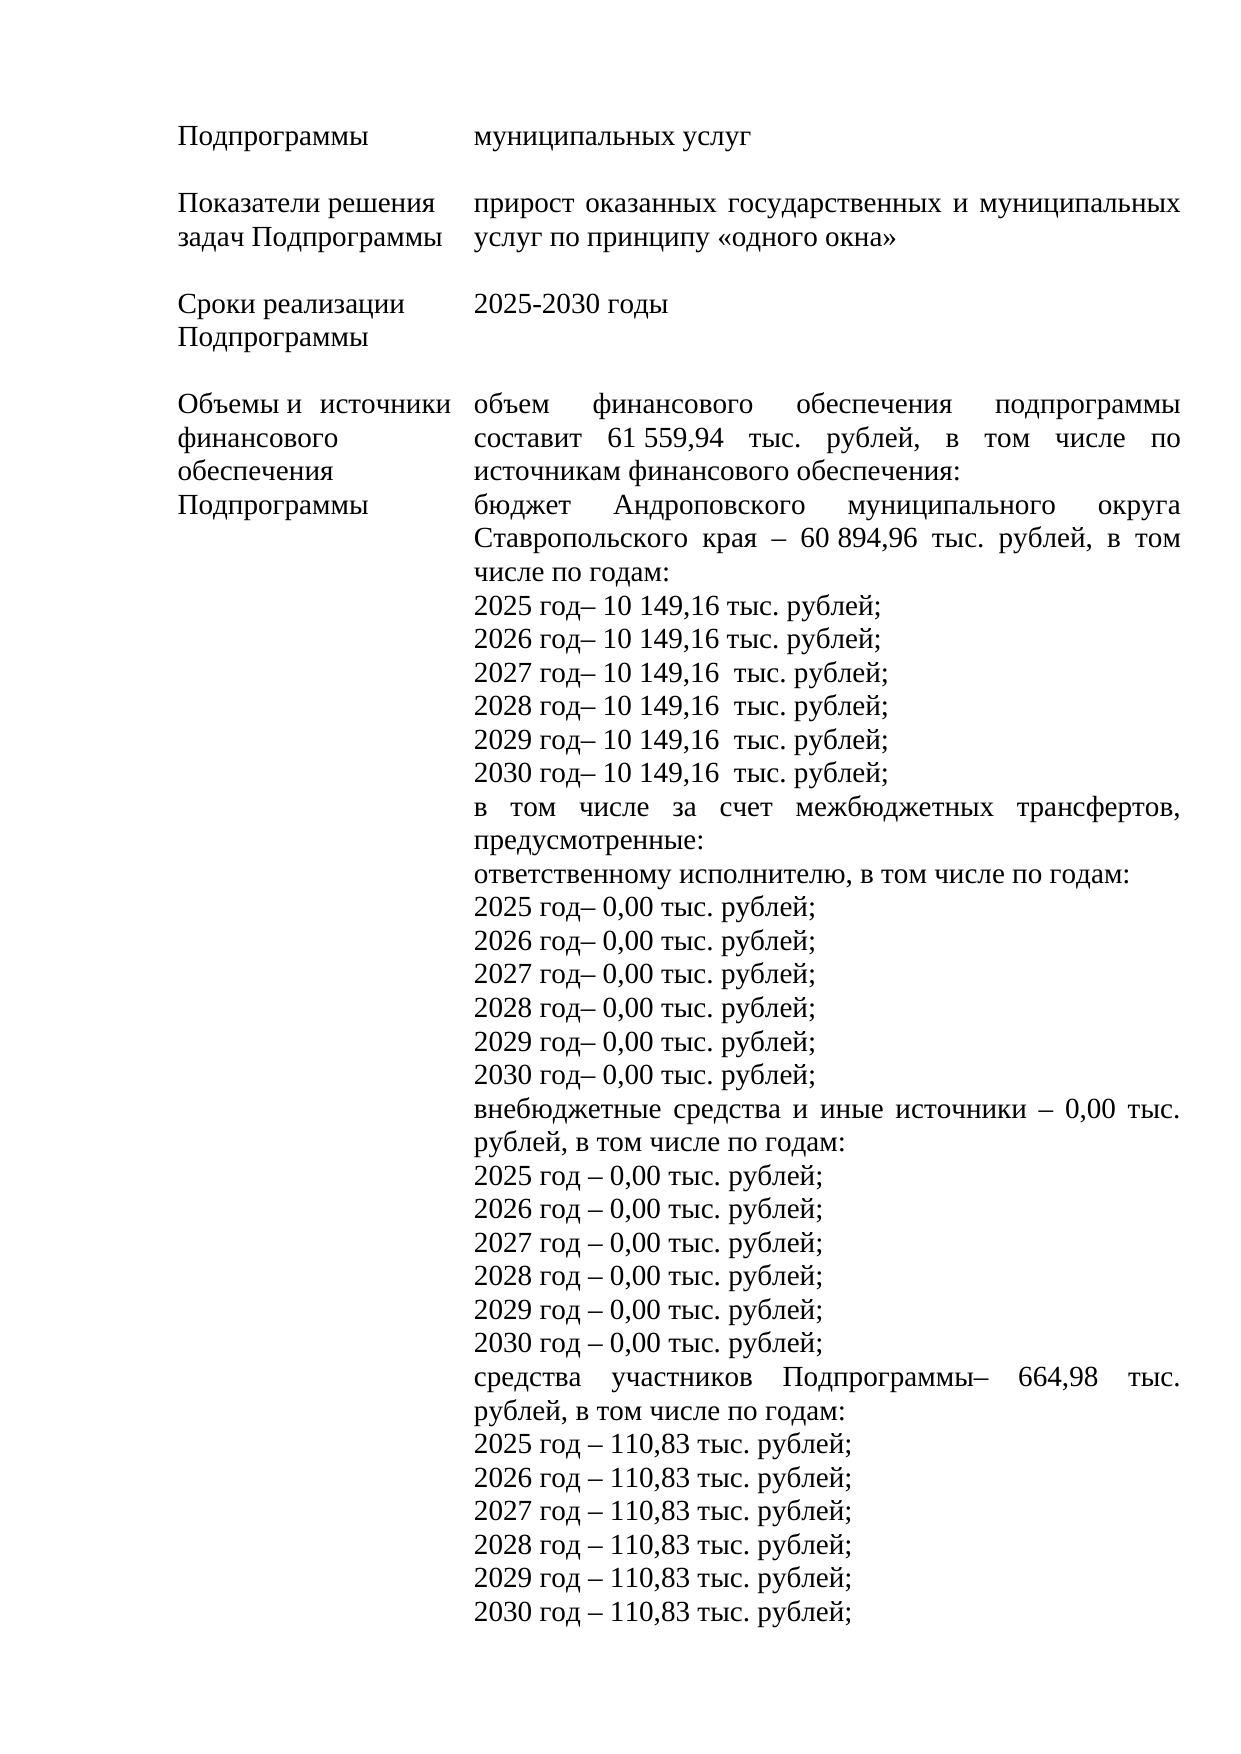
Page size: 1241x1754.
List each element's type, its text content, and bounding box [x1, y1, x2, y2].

table_cell Показатели решения задач Подпрограммы [166, 185, 462, 286]
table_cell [166, 386, 462, 1627]
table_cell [463, 386, 1192, 1627]
table_cell Сроки реализации Подпрограммы [166, 286, 462, 386]
table_cell прирост оказанных государственных и муниципальных услуг по принципу «одного окна» [463, 185, 1192, 286]
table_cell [463, 118, 1192, 185]
table_cell Задачи Подпрограммы [166, 118, 462, 185]
table_cell 2025-2030 годы [463, 286, 1192, 386]
